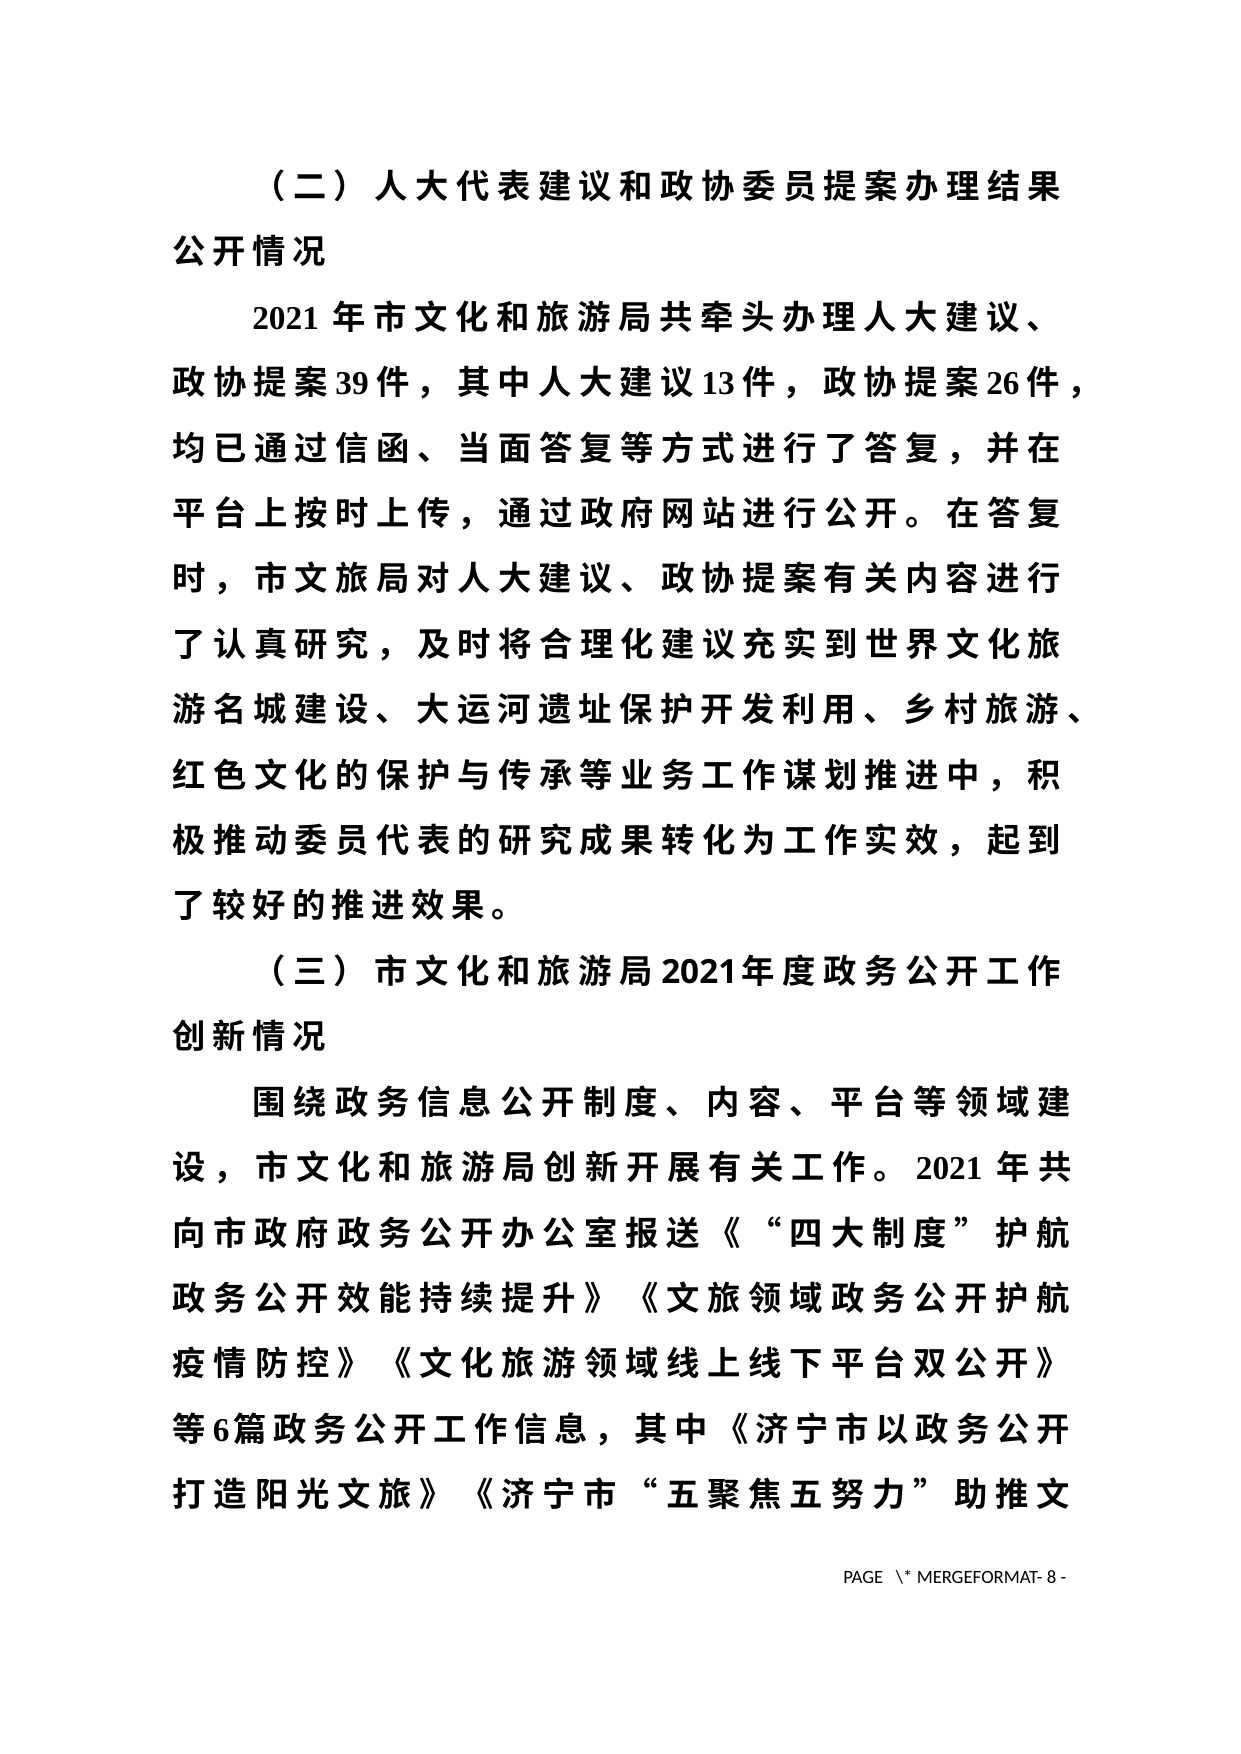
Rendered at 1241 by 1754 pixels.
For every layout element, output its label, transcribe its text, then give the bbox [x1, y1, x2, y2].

text 2021年市文化和旅游局共牵头办理人大建议、政协提案39件，其中人大建议13件，政协提案26件，均已通过信函、当面答复等方式进行了答复，并在平台上按时上传，通过政府网站进行公开。在答复时，市文旅局对人大建议、政协提案有关内容进行了认真研究，及时将合理化建议充实到世界文化旅游名城建设、大运河遗址保护开发利用、乡村旅游、红色文化的保护与传承等业务工作谋划推进中，积极推动委员代表的研究成果转化为工作实效，起到了较好的推进效果。 [172, 282, 1068, 936]
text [172, 1067, 1078, 1525]
text （二）人大代表建议和政协委员提案办理结果公开情况 [172, 151, 1068, 282]
text （三）市文化和旅游局2021年度政务公开工作创新情况 [172, 936, 1068, 1067]
